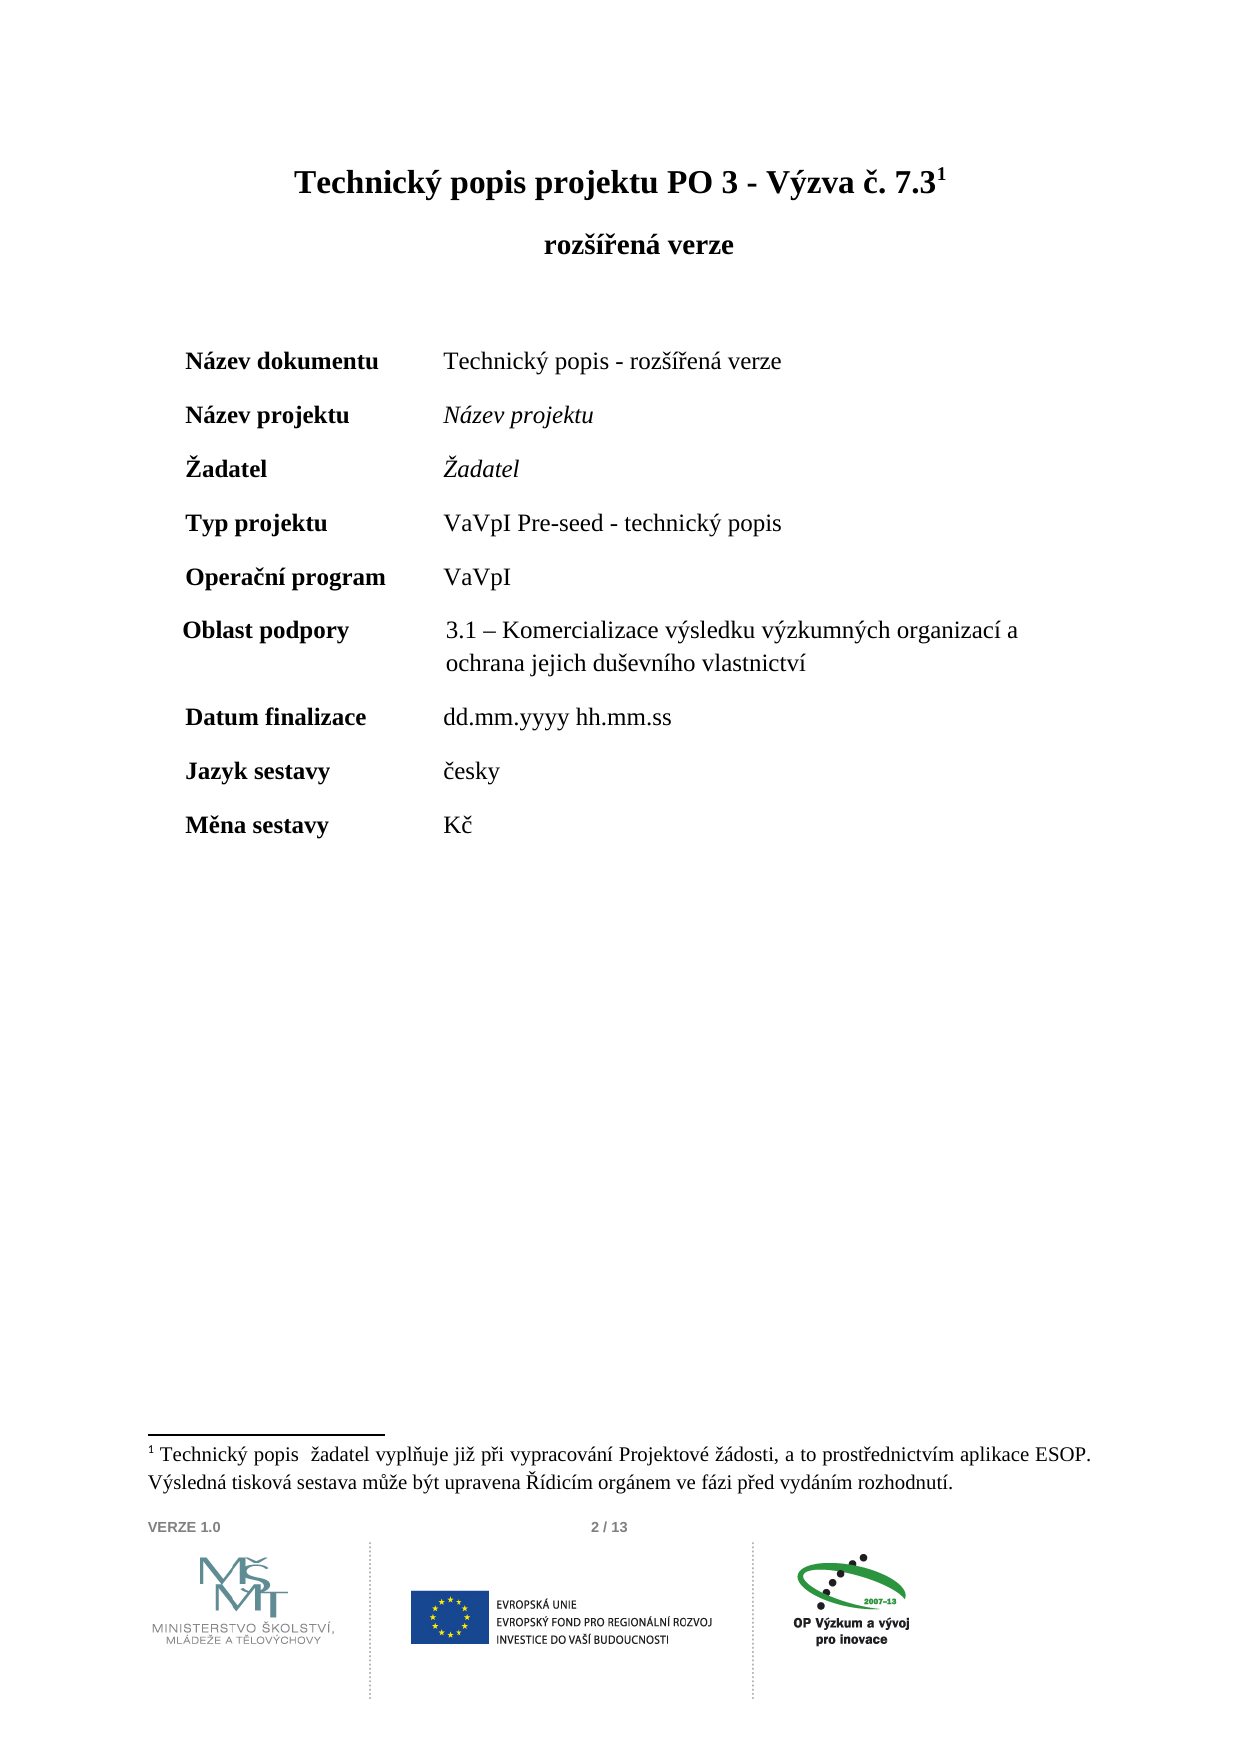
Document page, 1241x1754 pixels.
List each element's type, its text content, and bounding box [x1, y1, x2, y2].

text Typ projektu VaVpI Pre-seed - technický popis [185, 508, 1092, 536]
text Název dokumentu Technický popis - rozšířená verze [185, 346, 1092, 375]
text Měna sestavy Kč [185, 810, 1092, 839]
text Operační program VaVpI [185, 562, 1092, 590]
text Technický popis projektu PO 3 - Výzva č. 7.3 [148, 162, 1092, 201]
text Oblast podpory 3.1 – Komercializace výsledku výzkumných organizací a ochrana jejich duševního vlastnictví [182, 615, 1092, 677]
text Název projektu Název projektu [185, 400, 1092, 429]
text rozšířená verze [185, 227, 1092, 261]
text Žadatel Žadatel [185, 454, 1092, 483]
text Datum finalizace dd.mm.yyyy hh.mm.ss [185, 702, 1092, 731]
picture [147, 1540, 912, 1700]
text Jazyk sestavy česky [185, 756, 1092, 785]
